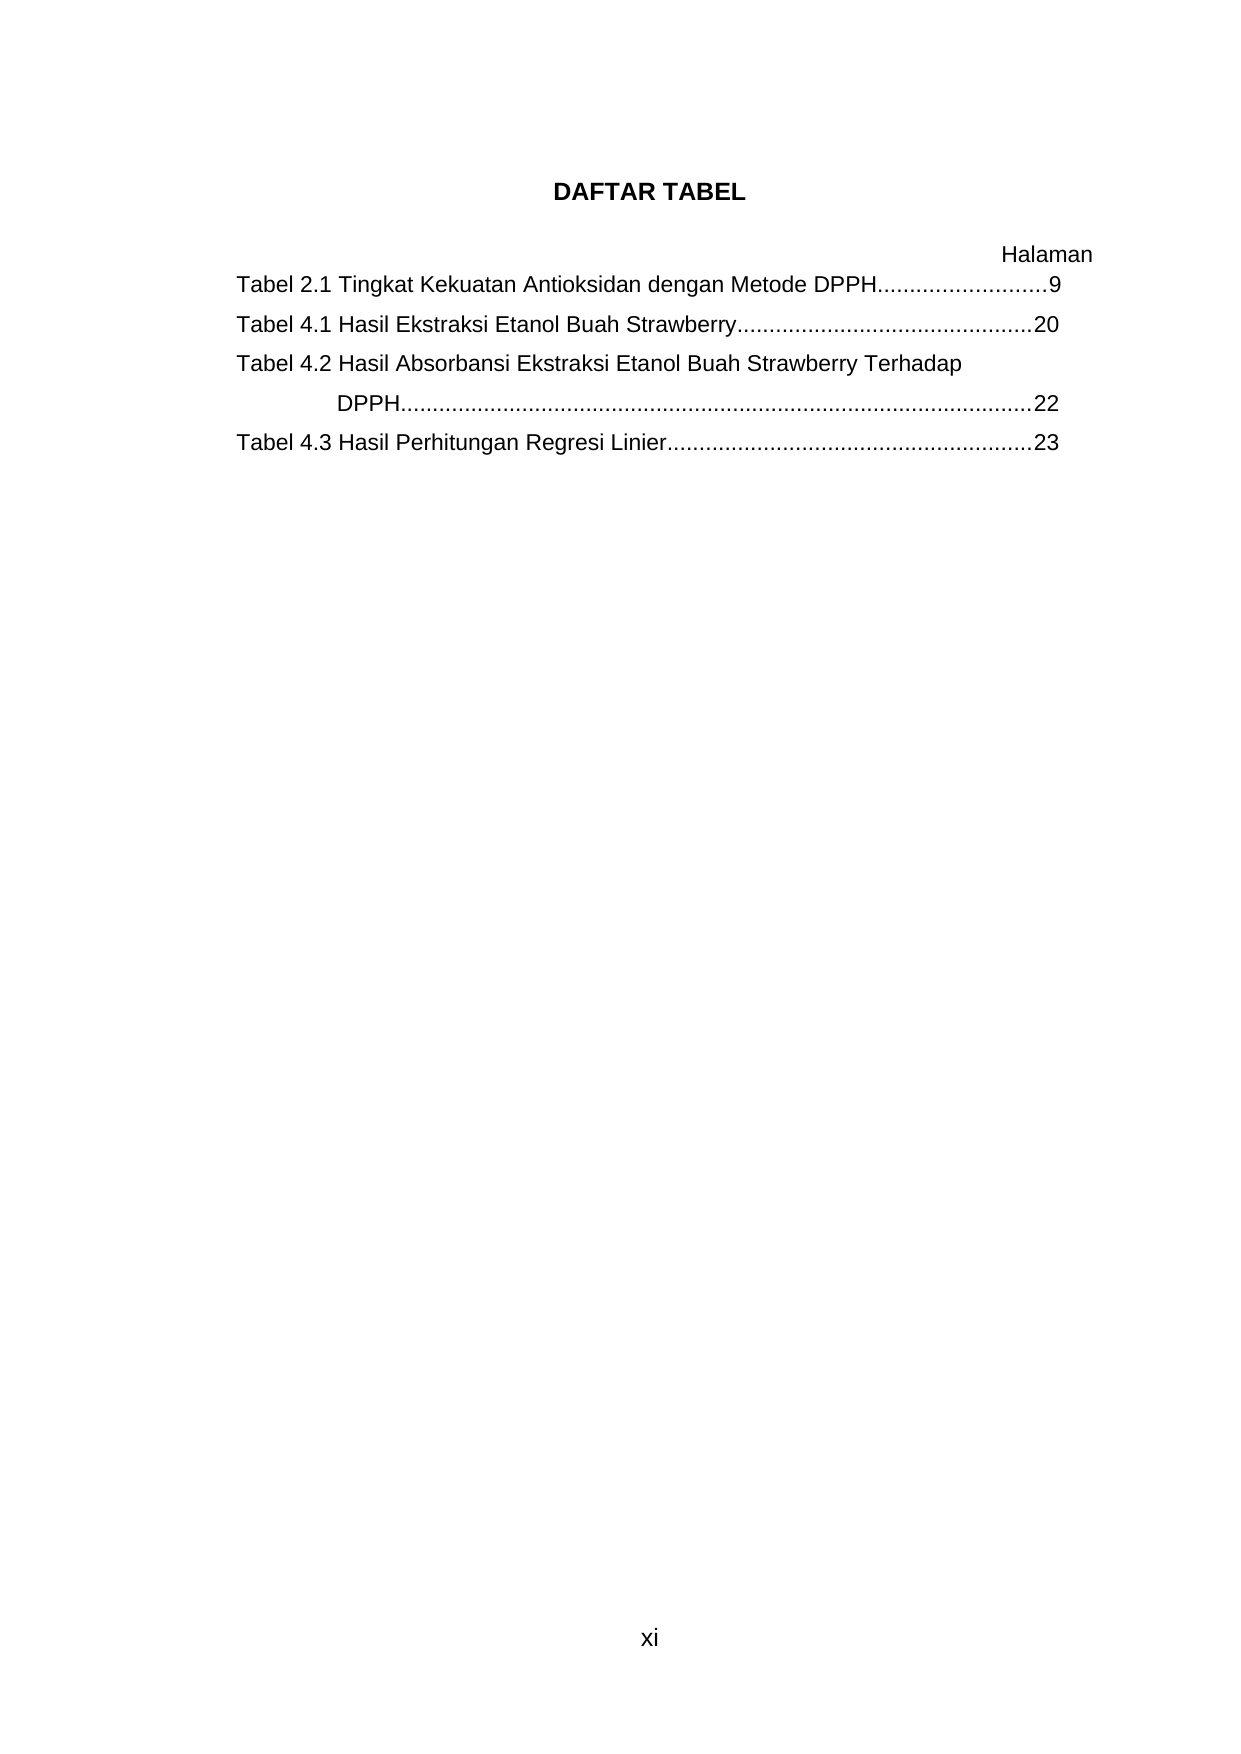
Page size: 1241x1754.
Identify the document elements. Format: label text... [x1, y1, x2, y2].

text DAFTAR TABEL [236, 177, 1063, 206]
text Tabel 4.1 Hasil Ekstraksi Etanol Buah Strawberry 20 [236, 311, 1063, 337]
text Tabel 4.2 Hasil Absorbansi Ekstraksi Etanol Buah Strawberry Terhadap [236, 350, 1063, 377]
text Halaman [916, 241, 1093, 267]
text Tabel 2.1 Tingkat Kekuatan Antioksidan dengan Metode DPPH 9 [236, 271, 1063, 298]
text DPPH 22 [236, 390, 1063, 416]
text Tabel 4.3 Hasil Perhitungan Regresi Linier 23 [236, 429, 1063, 456]
